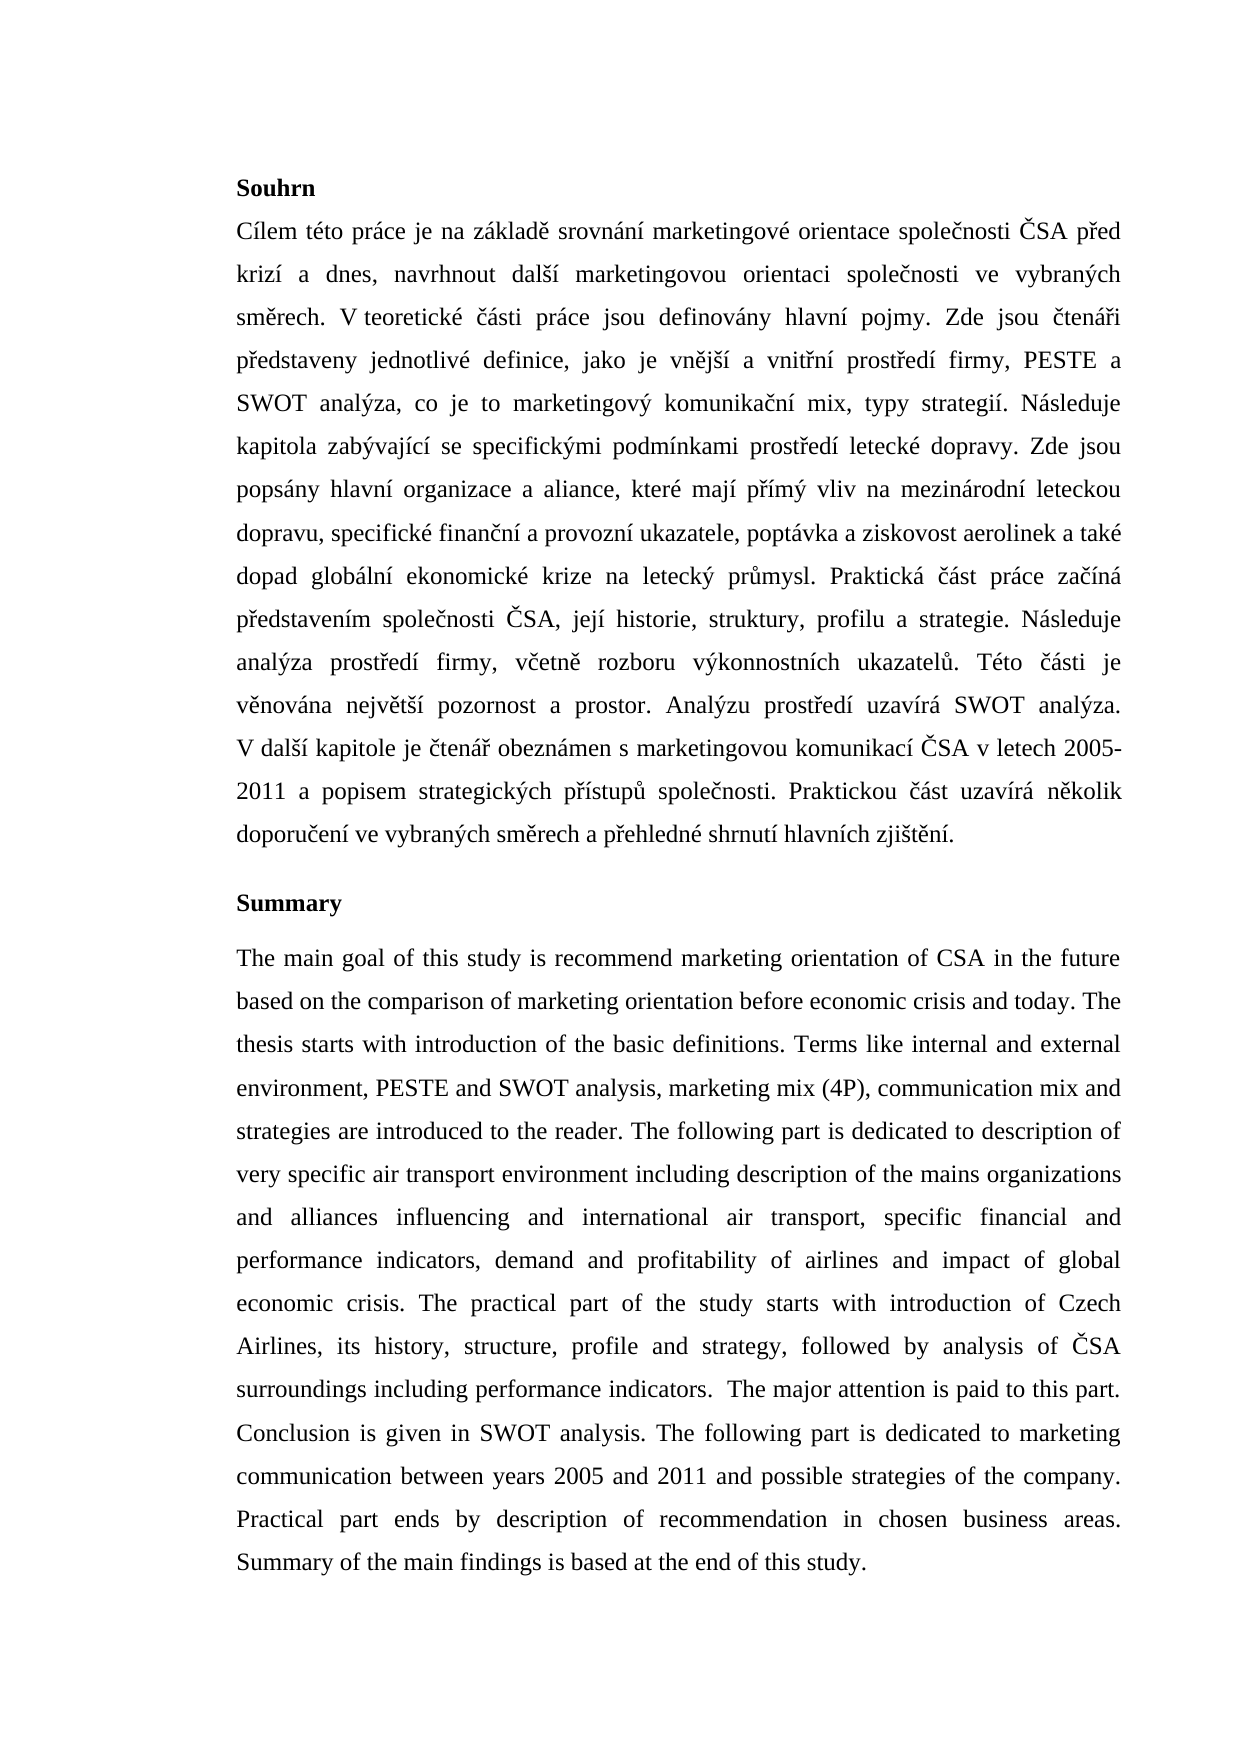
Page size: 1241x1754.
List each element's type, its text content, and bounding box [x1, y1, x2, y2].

text The main goal of this study is recommend marketing orientation of CSA in the future based on the comparison of marketing orientation before economic crisis and today. The thesis starts with introduction of the basic definitions. Terms like internal and external environment, PESTE and SWOT analysis, marketing mix (4P), communication mix and strategies are introduced to the reader. The following part is dedicated to description of very specific air transport environment including description of the mains organizations and alliances influencing and international air transport, specific financial and performance indicators, demand and profitability of airlines and impact of global economic crisis. The practical part of the study starts with introduction of Czech Airlines, its history, structure, profile and strategy, followed by analysis of ČSA surroundings including performance indicators. The major attention is paid to this part. Conclusion is given in SWOT analysis. The following part is dedicated to marketing communication between years 2005 and 2011 and possible strategies of the company. Practical part ends by description of recommendation in chosen business areas. Summary of the main findings is based at the end of this study. [236, 943, 1122, 1576]
text Souhrn [236, 173, 1122, 201]
text Cílem této práce je na základě srovnání marketingové orientace společnosti ČSA před krizí a dnes, navrhnout další marketingovou orientaci společnosti ve vybraných směrech. V teoretické části práce jsou definovány hlavní pojmy. Zde jsou čtenáři představeny jednotlivé definice, jako je vnější a vnitřní prostředí firmy, PESTE a SWOT analýza, co je to marketingový komunikační mix, typy strategií. Následuje kapitola zabývající se specifickými podmínkami prostředí letecké dopravy. Zde jsou popsány hlavní organizace a aliance, které mají přímý vliv na mezinárodní leteckou dopravu, specifické finanční a provozní ukazatele, poptávka a ziskovost aerolinek a také dopad globální ekonomické krize na letecký průmysl. Praktická část práce začíná představením společnosti ČSA, její historie, struktury, profilu a strategie. Následuje analýza prostředí firmy, včetně rozboru výkonnostních ukazatelů. Této části je věnována největší pozornost a prostor. Analýzu prostředí uzavírá SWOT analýza. V další kapitole je čtenář obeznámen s marketingovou komunikací ČSA v letech 2005-2011 a popisem strategických přístupů společnosti. Praktickou část uzavírá několik doporučení ve vybraných směrech a přehledné shrnutí hlavních zjištění. [236, 216, 1122, 848]
text Summary [236, 888, 1122, 916]
